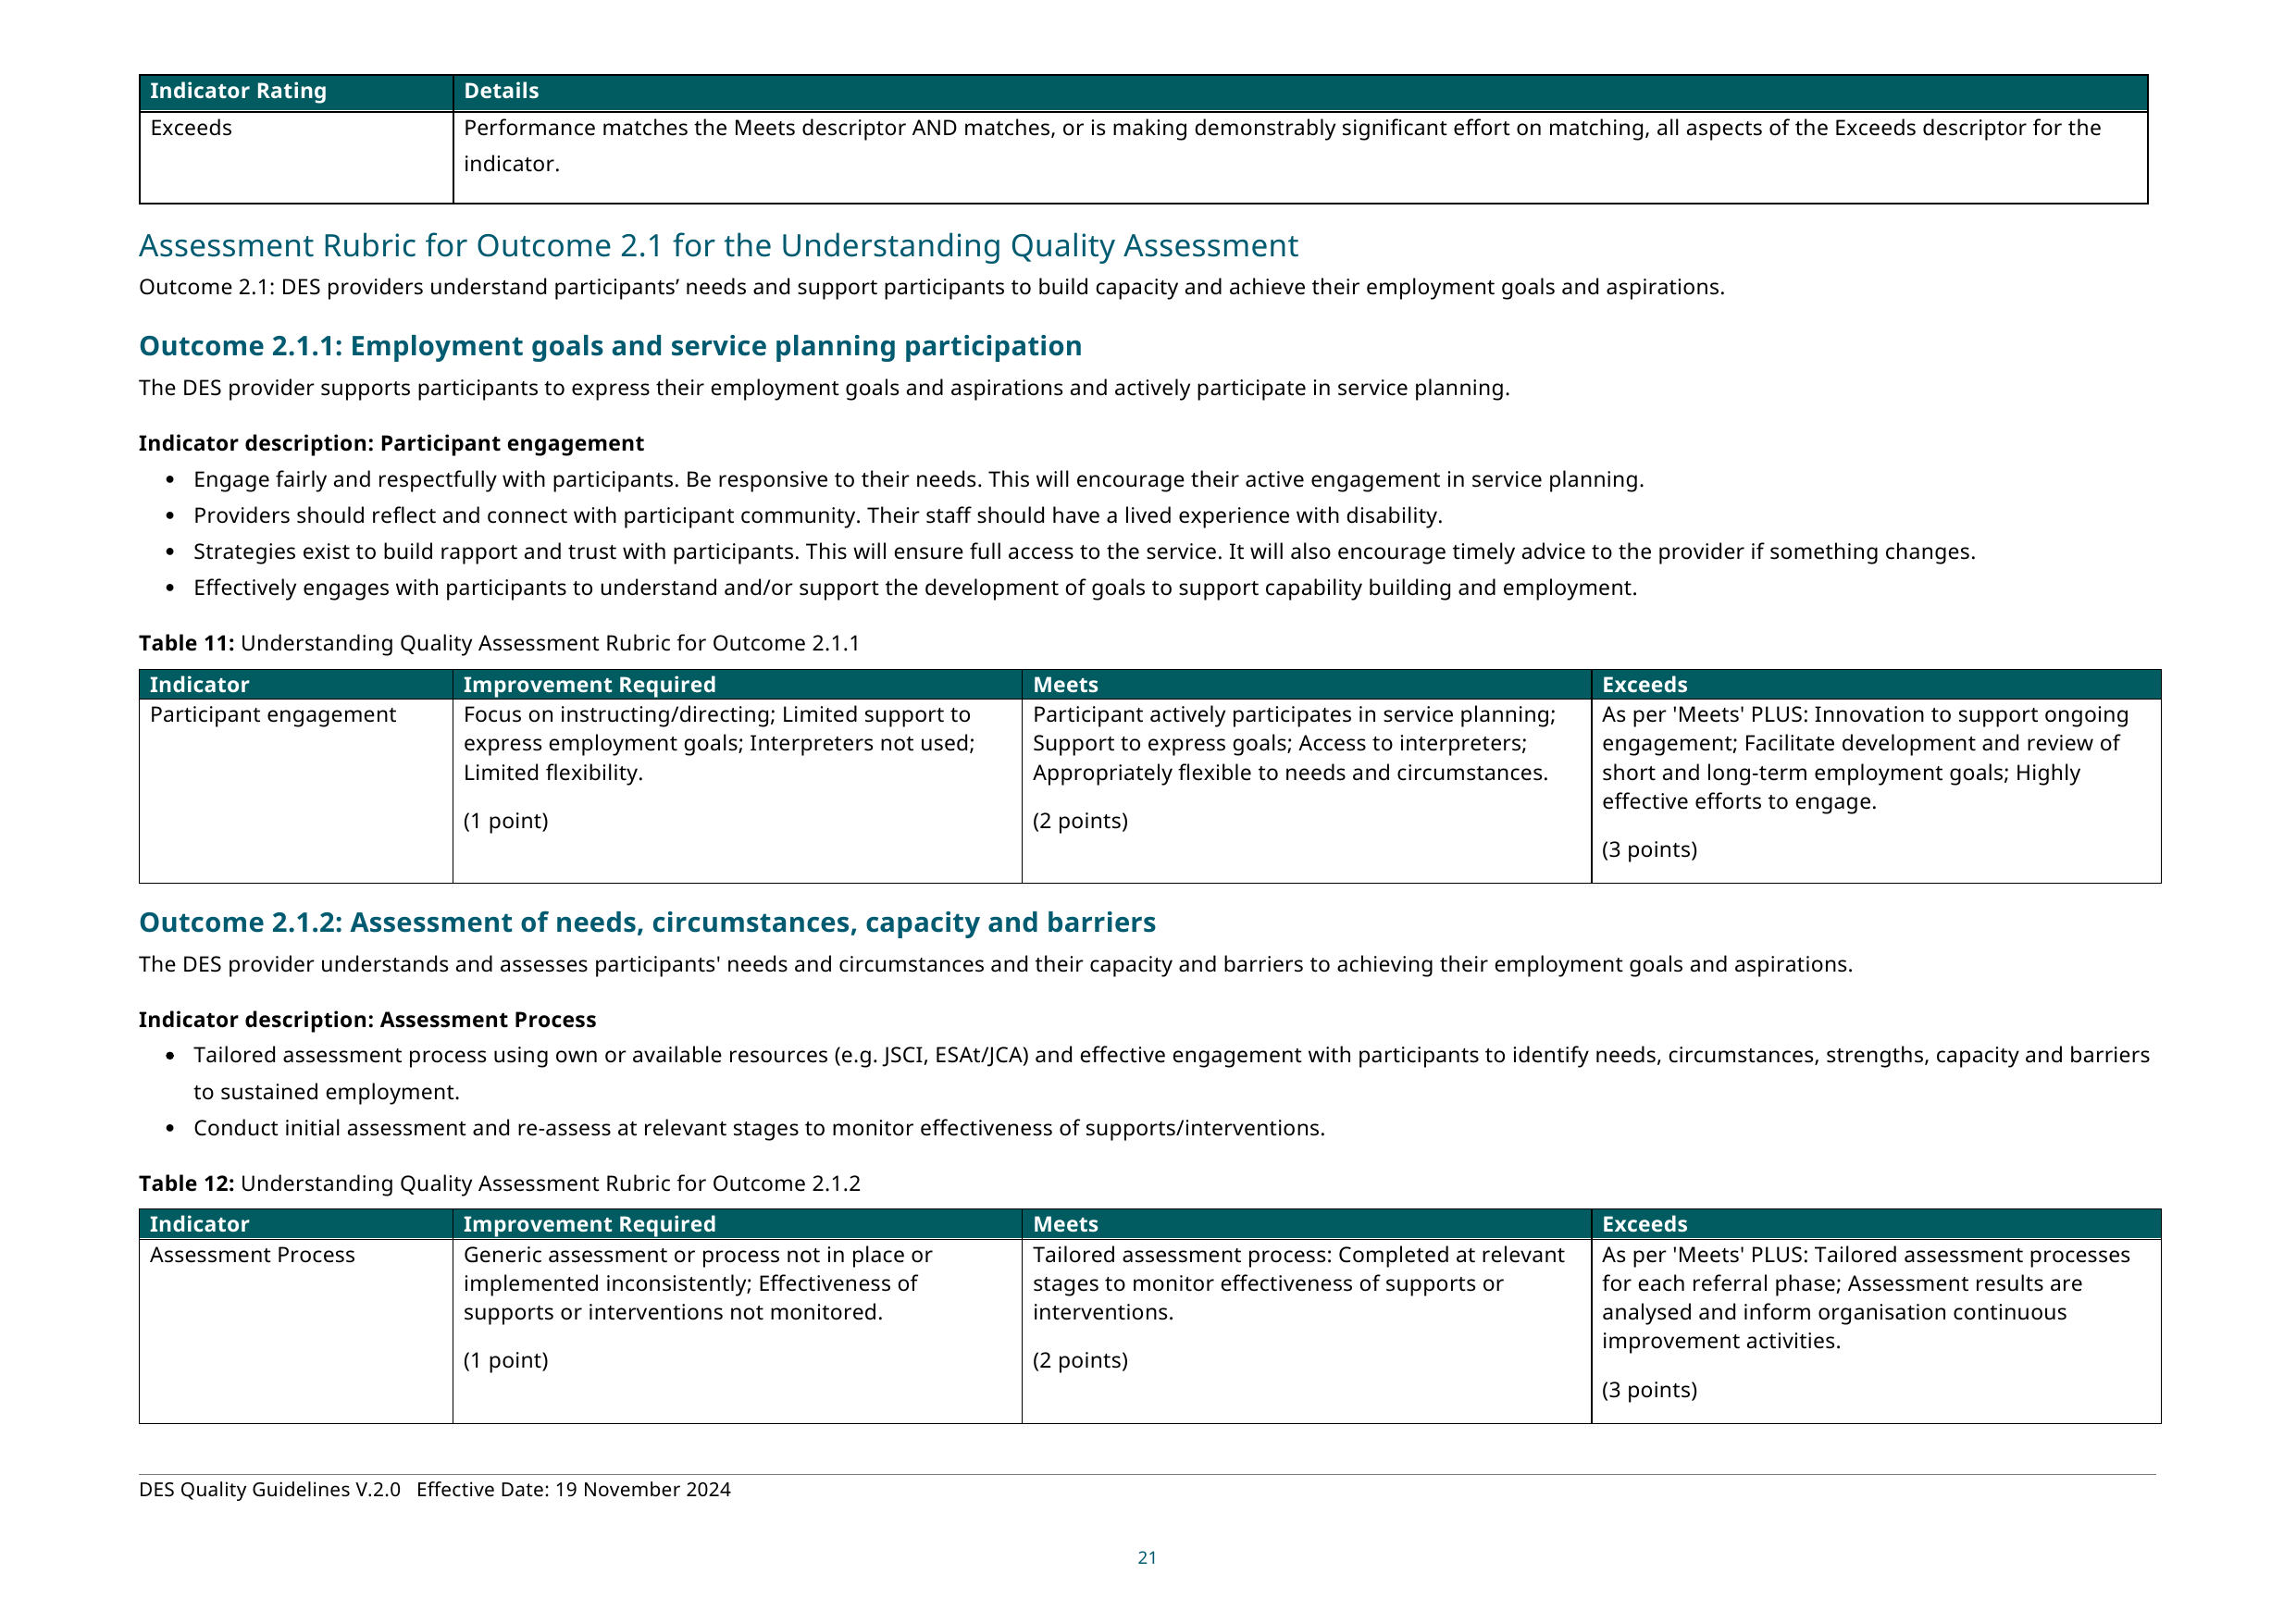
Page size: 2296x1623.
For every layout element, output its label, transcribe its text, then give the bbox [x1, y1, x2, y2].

text Table 12: Understanding Quality Assessment Rubric for Outcome 2.1.2 [139, 1168, 2156, 1197]
table_cell Participant engagement [140, 700, 453, 883]
list Providers should reflect and connect with participant community. Their staff should have a lived experience with disability. [166, 501, 2156, 529]
subtitle Indicator description: Assessment Process [139, 1004, 2156, 1034]
table_header Meets [1023, 1209, 1591, 1238]
table_cell Assessment Process [140, 1240, 453, 1422]
table_header Exceeds [1593, 1209, 2161, 1238]
table_cell As per 'Meets' PLUS: Innovation to support ongoing engagement; Facilitate development and review of short and long-term employment goals; Highly effective efforts to engage. (3 points) [1593, 700, 2161, 883]
subtitle Indicator description: Participant engagement [139, 428, 2156, 457]
table_header Improvement Required [453, 670, 1022, 699]
subtitle Outcome 2.1.1: Employment goals and service planning participation [139, 327, 2156, 364]
table_cell As per 'Meets' PLUS: Tailored assessment processes for each referral phase; Assessment results are analysed and inform organisation continuous improvement activities. (3 points) [1593, 1240, 2161, 1422]
subtitle Assessment Rubric for Outcome 2.1 for the Understanding Quality Assessment [139, 224, 2156, 266]
table_cell Tailored assessment process: Completed at relevant stages to monitor effectiveness of supports or interventions. (2 points) [1023, 1240, 1591, 1422]
list Engage fairly and respectfully with participants. Be responsive to their needs. This will encourage their active engagement in service planning. [166, 465, 2156, 493]
text Table 11: Understanding Quality Assessment Rubric for Outcome 2.1.1 [139, 628, 2156, 657]
text The DES provider supports participants to express their employment goals and aspirations and actively participate in service planning. [139, 373, 2156, 402]
table_cell Exceeds [141, 113, 453, 203]
table_cell Focus on instructing/directing; Limited support to express employment goals; Interpreters not used; Limited flexibility. (1 point) [453, 700, 1022, 883]
table_header Meets [1023, 670, 1591, 699]
table_header Exceeds [1593, 670, 2161, 699]
table_cell Participant actively participates in service planning; Support to express goals; Access to interpreters; Appropriately flexible to needs and circumstances. (2 points) [1023, 700, 1591, 883]
table_header Indicator [140, 1209, 453, 1238]
list Effectively engages with participants to understand and/or support the development of goals to support capability building and employment. [166, 573, 2156, 601]
subtitle Outcome 2.1.2: Assessment of needs, circumstances, capacity and barriers [139, 903, 2156, 940]
table_header Indicator Rating [141, 76, 453, 110]
text The DES provider understands and assesses participants' needs and circumstances and their capacity and barriers to achieving their employment goals and aspirations. [139, 949, 2156, 978]
list Tailored assessment process using own or available resources (e.g. JSCI, ESAt/JCA) and effective engagement with participants to identify needs, circumstances, strengths, capacity and barriers to sustained employment. [166, 1040, 2156, 1106]
table_header Improvement Required [453, 1209, 1022, 1238]
table_header Details [454, 76, 2147, 110]
list Strategies exist to build rapport and trust with participants. This will ensure full access to the service. It will also encourage timely advice to the provider if something changes. [166, 537, 2156, 565]
table_cell Performance matches the Meets descriptor AND matches, or is making demonstrably significant effort on matching, all aspects of the Exceeds descriptor for the indicator. [454, 113, 2147, 203]
list Conduct initial assessment and re-assess at relevant stages to monitor effectiveness of supports/interventions. [166, 1113, 2156, 1142]
text Outcome 2.1: DES providers understand participants’ needs and support participants to build capacity and achieve their employment goals and aspirations. [139, 271, 2156, 301]
table_header Indicator [140, 670, 453, 699]
table_cell Generic assessment or process not in place or implemented inconsistently; Effectiveness of supports or interventions not monitored. (1 point) [453, 1240, 1022, 1422]
